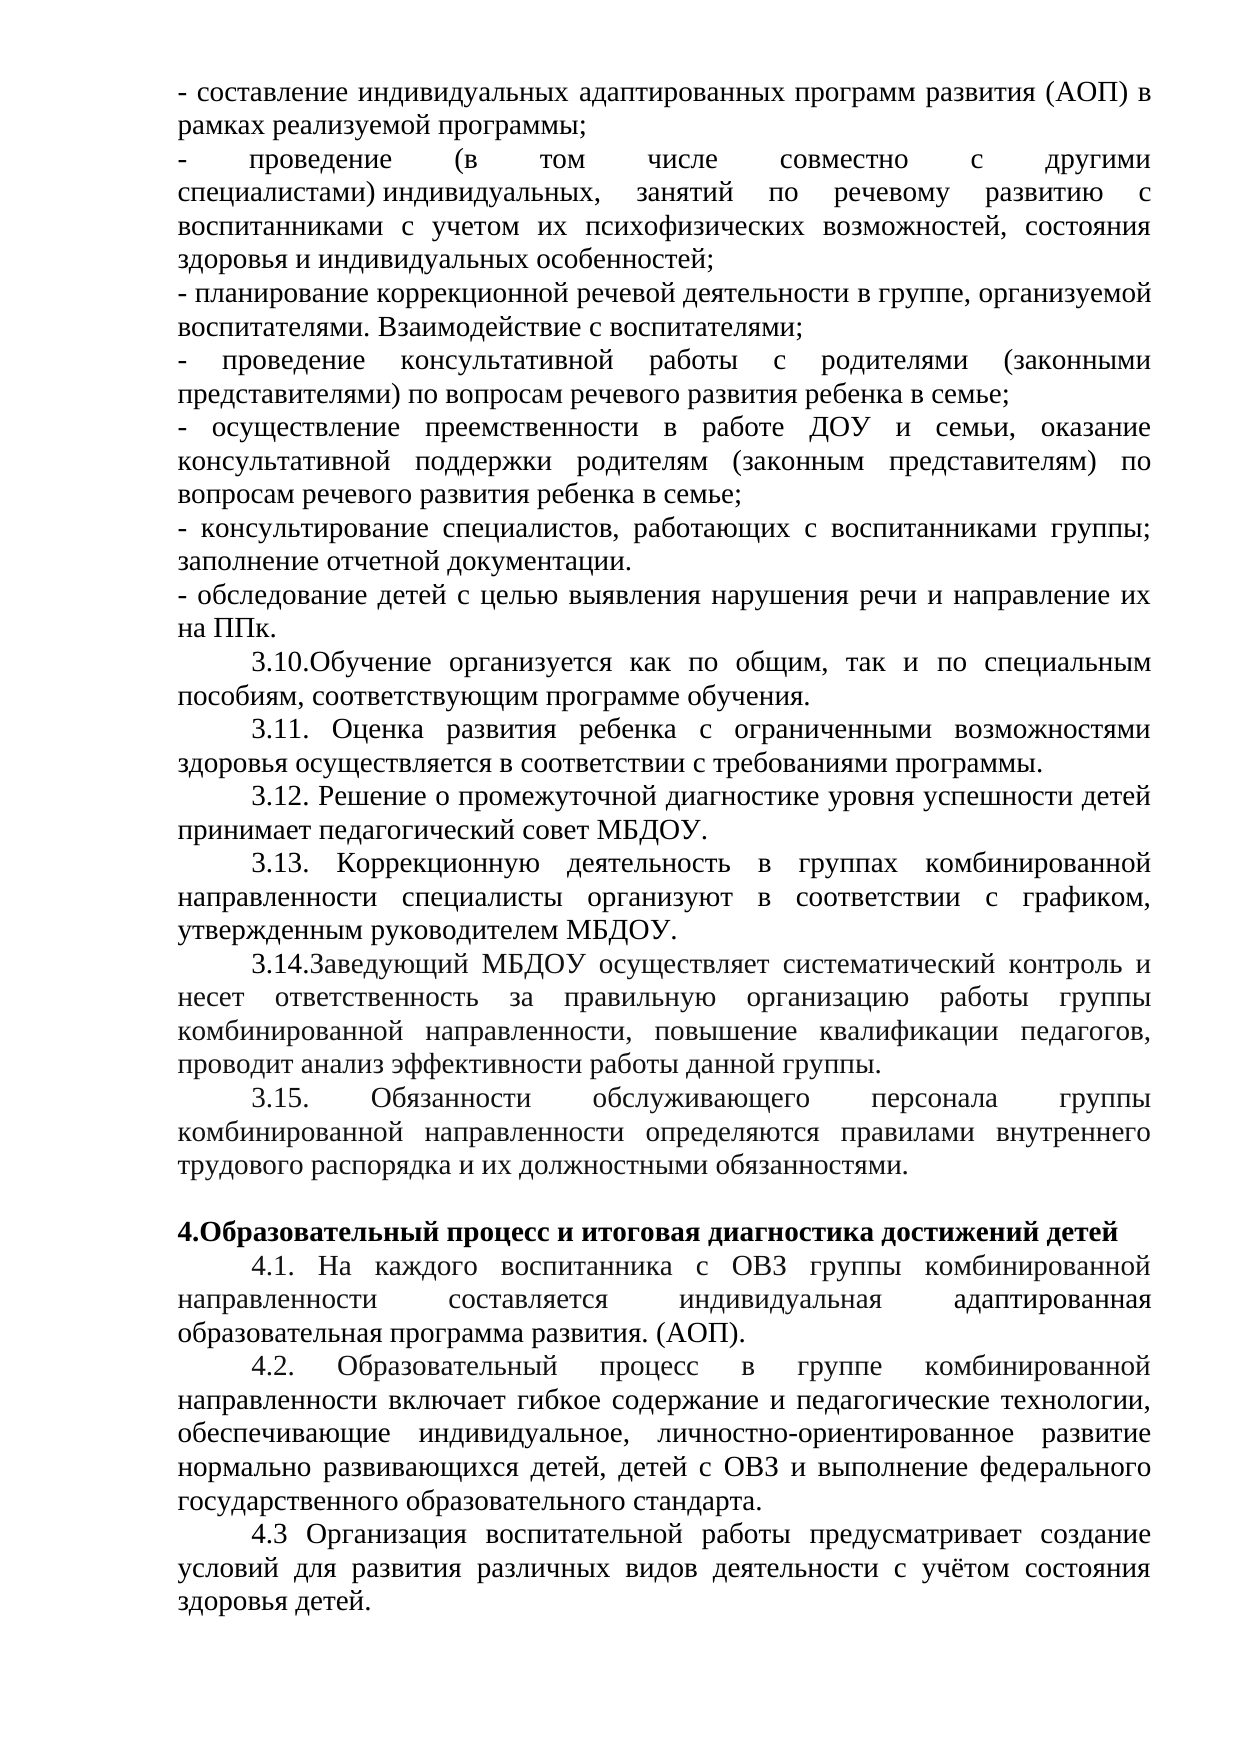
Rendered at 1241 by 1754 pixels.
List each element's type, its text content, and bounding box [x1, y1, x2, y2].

text 4.2. Образовательный процесс в группе комбинированной направленности включает гибкое содержание и педагогические технологии, обеспечивающие индивидуальное, личностно-ориентированное развитие нормально развивающихся детей, детей с ОВЗ и выполнение федерального государственного образовательного стандарта. [177, 1348, 1152, 1516]
text 3.12. Решение о промежуточной диагностике уровня успешности детей принимает педагогический совет МБДОУ. [177, 778, 1152, 845]
text 3.15. Обязанности обслуживающего персонала группы комбинированной направленности определяются правилами внутреннего трудового распорядка и их должностными обязанностями. [177, 1080, 1152, 1181]
text 4.3 Организация воспитательной работы предусматривает создание условий для развития различных видов деятельности с учётом состояния здоровья детей. [177, 1516, 1152, 1617]
text 3.10.Обучение организуется как по общим, так и по специальным пособиям, соответствующим программе обучения. [177, 644, 1152, 711]
text 4.Образовательный процесс и итоговая диагностика достижений детей [177, 1214, 1152, 1248]
text - планирование коррекционной речевой деятельности в группе, организуемой воспитателями. Взаимодействие с воспитателями; [177, 275, 1152, 342]
text - проведение консультативной работы с родителями (законными представителями) по вопросам речевого развития ребенка в семье; [177, 342, 1152, 409]
text 3.11. Оценка развития ребенка с ограниченными возможностями здоровья осуществляется в соответствии с требованиями программы. [177, 711, 1152, 778]
text 3.13. Коррекционную деятельность в группах комбинированной направленности специалисты организуют в соответствии с графиком, утвержденным руководителем МБДОУ. [177, 845, 1152, 946]
text 3.14.Заведующий МБДОУ осуществляет систематический контроль и несет ответственность за правильную организацию работы группы комбинированной направленности, повышение квалификации педагогов, проводит анализ эффективности работы данной группы. [177, 946, 1152, 1080]
text - консультирование специалистов, работающих с воспитанниками группы; заполнение отчетной документации. [177, 510, 1152, 577]
text - составление индивидуальных адаптированных программ развития (АОП) в рамках реализуемой программы; [177, 74, 1152, 141]
text - проведение (в том числе совместно с другими специалистами) индивидуальных, занятий по речевому развитию с воспитанниками с учетом их психофизических возможностей, состояния здоровья и индивидуальных особенностей; [177, 141, 1152, 275]
text 4.1. На каждого воспитанника с ОВЗ группы комбинированной направленности составляется индивидуальная адаптированная образовательная программа развития. (АОП). [177, 1248, 1152, 1348]
text - осуществление преемственности в работе ДОУ и семьи, оказание консультативной поддержки родителям (законным представителям) по вопросам речевого развития ребенка в семье; [177, 409, 1152, 510]
text - обследование детей с целью выявления нарушения речи и направление их на ППк. [177, 577, 1152, 644]
